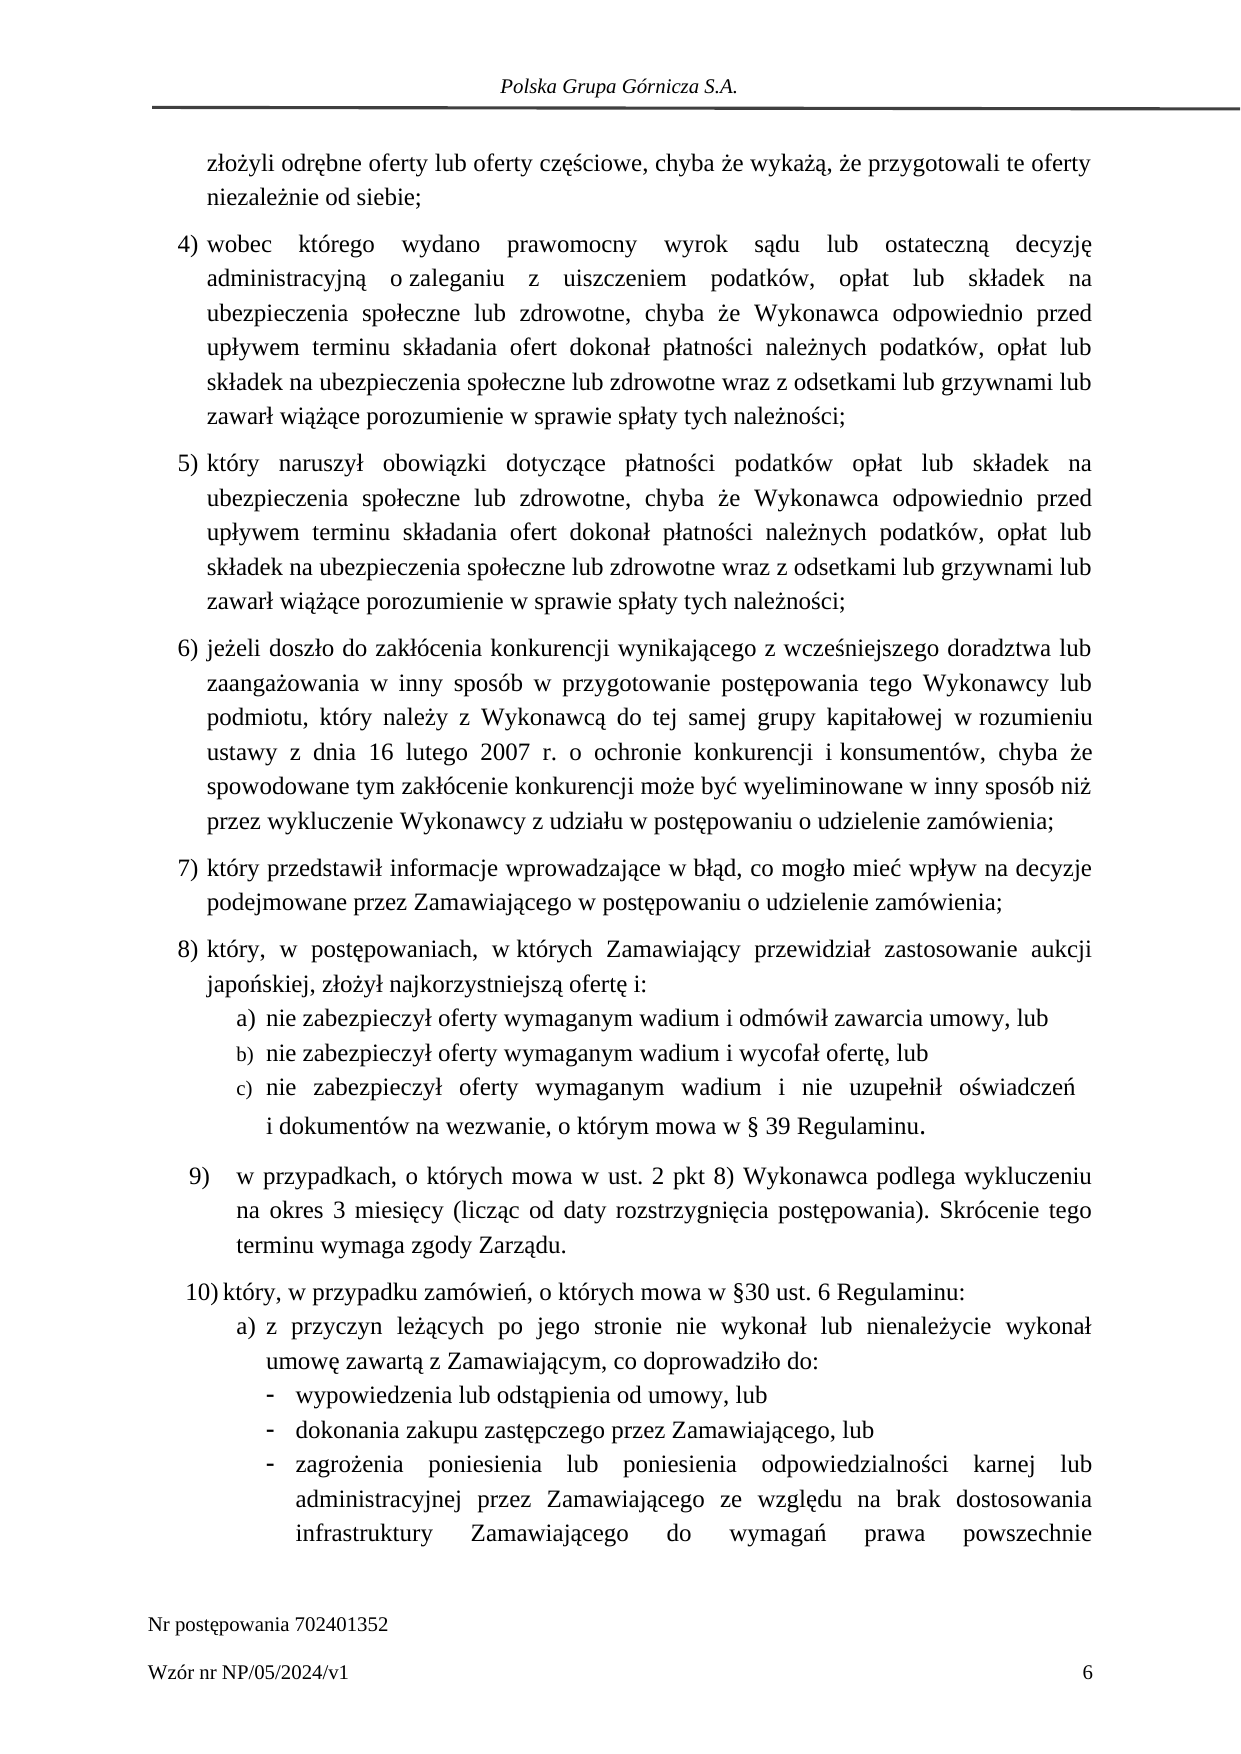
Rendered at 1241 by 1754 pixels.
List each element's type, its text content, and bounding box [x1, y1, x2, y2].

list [266, 1449, 1093, 1547]
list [177, 148, 1093, 211]
list dokonania zakupu zastępczego przez Zamawiającego, lub [266, 1415, 1093, 1443]
list który, w przypadku zamówień, o których mowa w §30 ust. 6 Regulaminu: [185, 1277, 1093, 1306]
list z przyczyn leżących po jego stronie nie wykonał lub nienależycie wykonał umowę zawartą z Zamawiającym, co doprowadziło do: [236, 1311, 1093, 1374]
list nie zabezpieczył oferty wymaganym wadium i odmówił zawarcia umowy, lub [236, 1003, 1093, 1032]
list jeżeli doszło do zakłócenia konkurencji wynikającego z wcześniejszego doradztwa lub zaangażowania w inny sposób w przygotowanie postępowania tego Wykonawcy lub podmiotu, który należy z Wykonawcą do tej samej grupy kapitałowej w rozumieniu ustawy z dnia 16 lutego 2007 r. o ochronie konkurencji i konsumentów, chyba że spowodowane tym zakłócenie konkurencji może być wyeliminowane w inny sposób niż przez wykluczenie Wykonawcy z udziału w postępowaniu o udzielenie zamówienia; [177, 633, 1093, 834]
list nie zabezpieczył oferty wymaganym wadium i wycofał ofertę, lub [236, 1038, 1093, 1066]
list który przedstawił informacje wprowadzające w błąd, co mogło mieć wpływ na decyzje podejmowane przez Zamawiającego w postępowaniu o udzielenie zamówienia; [177, 853, 1093, 916]
list który, w postępowaniach, w których Zamawiający przewidział zastosowanie aukcji japońskiej, złożył najkorzystniejszą ofertę i: [177, 934, 1093, 997]
list w przypadkach, o których mowa w ust. 2 pkt 8) Wykonawca podlega wykluczeniu na okres 3 miesięcy (licząc od daty rozstrzygnięcia postępowania). Skrócenie tego terminu wymaga zgody Zarządu. [189, 1161, 1093, 1259]
list wypowiedzenia lub odstąpienia od umowy, lub [266, 1380, 1093, 1409]
list który naruszył obowiązki dotyczące płatności podatków opłat lub składek na ubezpieczenia społeczne lub zdrowotne, chyba że Wykonawca odpowiednio przed upływem terminu składania ofert dokonał płatności należnych podatków, opłat lub składek na ubezpieczenia społeczne lub zdrowotne wraz z odsetkami lub grzywnami lub zawarł wiążące porozumienie w sprawie spłaty tych należności; [177, 448, 1093, 615]
list nie zabezpieczył oferty wymaganym wadium i nie uzupełnił oświadczeń i dokumentów na wezwanie, o którym mowa w § 39 Regulaminu. [236, 1072, 1093, 1142]
list wobec którego wydano prawomocny wyrok sądu lub ostateczną decyzję administracyjną o zaleganiu z uiszczeniem podatków, opłat lub składek na ubezpieczenia społeczne lub zdrowotne, chyba że Wykonawca odpowiednio przed upływem terminu składania ofert dokonał płatności należnych podatków, opłat lub składek na ubezpieczenia społeczne lub zdrowotne wraz z odsetkami lub grzywnami lub zawarł wiążące porozumienie w sprawie spłaty tych należności; [177, 229, 1093, 430]
